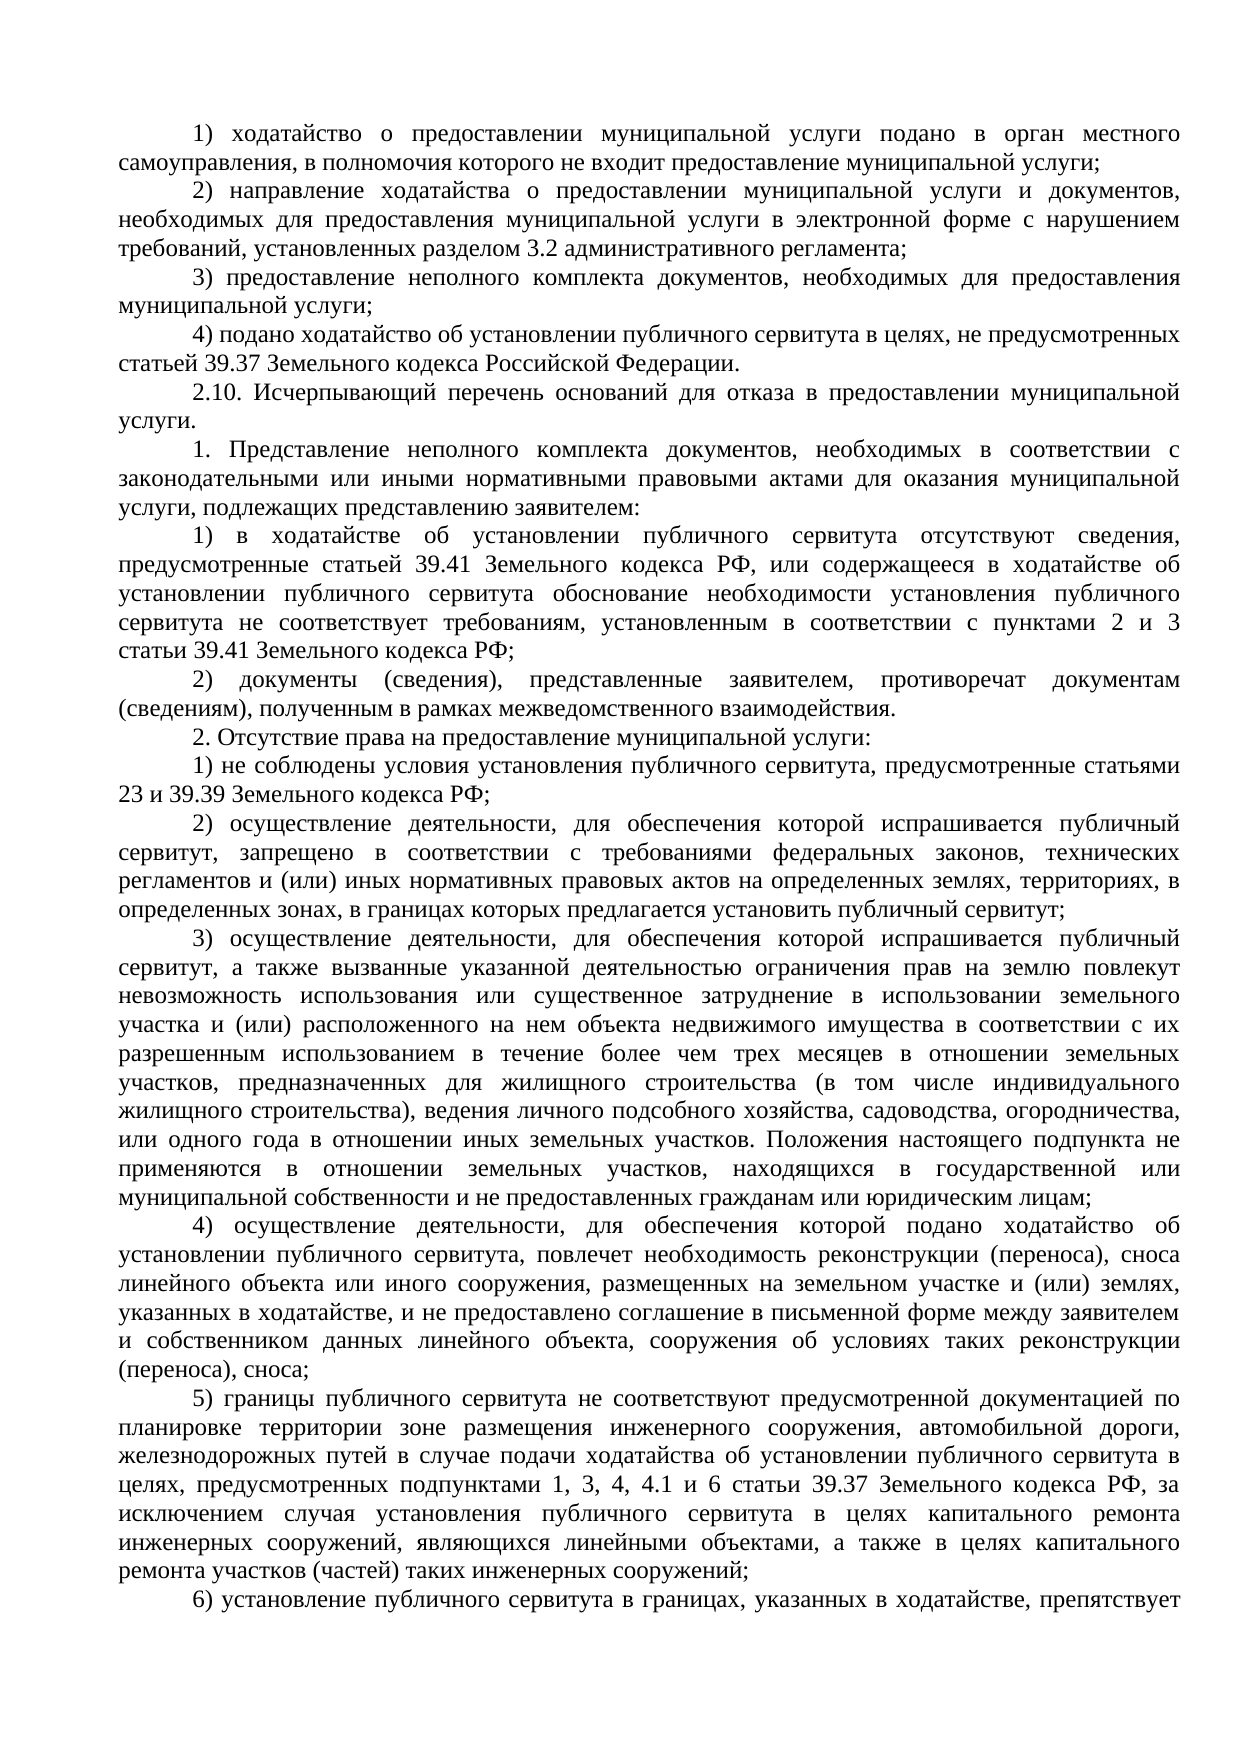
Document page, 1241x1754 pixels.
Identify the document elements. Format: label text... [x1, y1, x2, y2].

text 1) не соблюдены условия установления публичного сервитута, предусмотренные статьями 23 и 39.39 Земельного кодекса РФ; [118, 751, 1181, 808]
text 1) в ходатайстве об установлении публичного сервитута отсутствуют сведения, предусмотренные статьей 39.41 Земельного кодекса РФ, или содержащееся в ходатайстве об установлении публичного сервитута обоснование необходимости установления публичного сервитута не соответствует требованиям, установленным в соответствии с пунктами 2 и 3 статьи 39.41 Земельного кодекса РФ; [118, 521, 1181, 664]
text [118, 1584, 1181, 1613]
text 3) предоставление неполного комплекта документов, необходимых для предоставления муниципальной услуги; [118, 262, 1181, 319]
text 2) осуществление деятельности, для обеспечения которой испрашивается публичный сервитут, запрещено в соответствии с требованиями федеральных законов, технических регламентов и (или) иных нормативных правовых актов на определенных землях, территориях, в определенных зонах, в границах которых предлагается установить публичный сервитут; [118, 808, 1181, 923]
text 1) ходатайство о предоставлении муниципальной услуги подано в орган местного самоуправления, в полномочия которого не входит предоставление муниципальной услуги; [118, 118, 1181, 176]
text 2.10. Исчерпывающий перечень оснований для отказа в предоставлении муниципальной услуги. [118, 377, 1181, 434]
text 4) подано ходатайство об установлении публичного сервитута в целях, не предусмотренных статьей 39.37 Земельного кодекса Российской Федерации. [118, 319, 1181, 377]
text 3) осуществление деятельности, для обеспечения которой испрашивается публичный сервитут, а также вызванные указанной деятельностью ограничения прав на землю повлекут невозможность использования или существенное затруднение в использовании земельного участка и (или) расположенного на нем объекта недвижимого имущества в соответствии с их разрешенным использованием в течение более чем трех месяцев в отношении земельных участков, предназначенных для жилищного строительства (в том числе индивидуального жилищного строительства), ведения личного подсобного хозяйства, садоводства, огородничества, или одного года в отношении иных земельных участков. Положения настоящего подпункта не применяются в отношении земельных участков, находящихся в государственной или муниципальной собственности и не предоставленных гражданам или юридическим лицам; [118, 923, 1181, 1211]
text 2) документы (сведения), представленные заявителем, противоречат документам (сведениям), полученным в рамках межведомственного взаимодействия. [118, 664, 1181, 722]
text 5) границы публичного сервитута не соответствуют предусмотренной документацией по планировке территории зоне размещения инженерного сооружения, автомобильной дороги, железнодорожных путей в случае подачи ходатайства об установлении публичного сервитута в целях, предусмотренных подпунктами 1, 3, 4, 4.1 и 6 статьи 39.37 Земельного кодекса РФ, за исключением случая установления публичного сервитута в целях капитального ремонта инженерных сооружений, являющихся линейными объектами, а также в целях капитального ремонта участков (частей) таких инженерных сооружений; [118, 1383, 1181, 1584]
text 2) направление ходатайства о предоставлении муниципальной услуги и документов, необходимых для предоставления муниципальной услуги в электронной форме с нарушением требований, установленных разделом 3.2 административного регламента; [118, 176, 1181, 262]
text 4) осуществление деятельности, для обеспечения которой подано ходатайство об установлении публичного сервитута, повлечет необходимость реконструкции (переноса), сноса линейного объекта или иного сооружения, размещенных на земельном участке и (или) землях, указанных в ходатайстве, и не предоставлено соглашение в письменной форме между заявителем и собственником данных линейного объекта, сооружения об условиях таких реконструкции (переноса), сноса; [118, 1211, 1181, 1383]
text 2. Отсутствие права на предоставление муниципальной услуги: [118, 722, 1181, 751]
text 1. Представление неполного комплекта документов, необходимых в соответствии с законодательными или иными нормативными правовыми актами для оказания муниципальной услуги, подлежащих представлению заявителем: [118, 434, 1181, 521]
